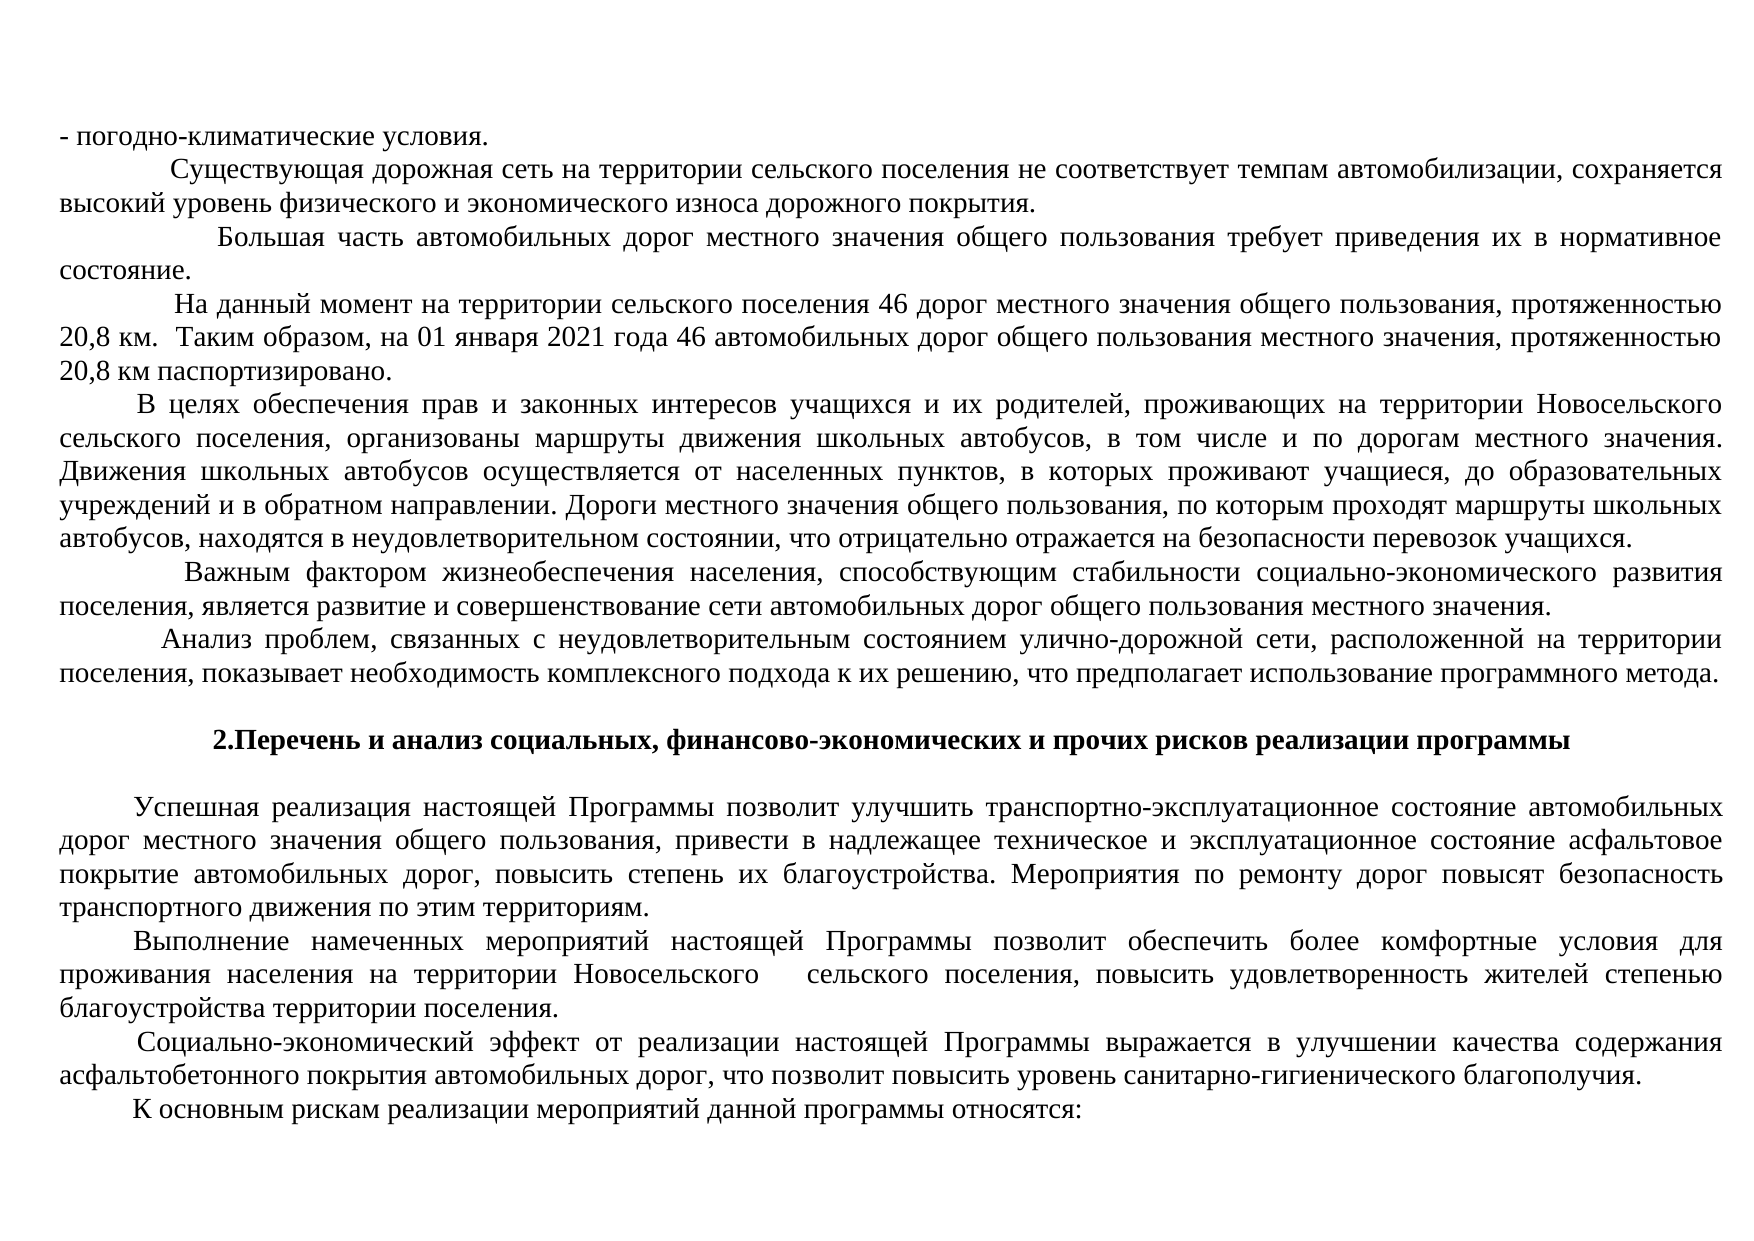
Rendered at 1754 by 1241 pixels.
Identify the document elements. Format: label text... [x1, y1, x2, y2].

text На данный момент на территории сельского поселения 46 дорог местного значения общего пользования, протяженностью 20,8 км. Таким образом, на 01 января 2021 года 46 автомобильных дорог общего пользования местного значения, протяженностью 20,8 км паспортизировано. [59, 286, 1724, 386]
text В целях обеспечения прав и законных интересов учащихся и их родителей, проживающих на территории Новосельского сельского поселения, организованы маршруты движения школьных автобусов, в том числе и по дорогам местного значения. Движения школьных автобусов осуществляется от населенных пунктов, в которых проживают учащиеся, до образовательных учреждений и в обратном направлении. Дороги местного значения общего пользования, по которым проходят маршруты школьных автобусов, находятся в неудовлетворительном состоянии, что отрицательно отражается на безопасности перевозок учащихся. [59, 386, 1724, 554]
text Большая часть автомобильных дорог местного значения общего пользования требует приведения их в нормативное состояние. [59, 219, 1724, 286]
text Важным фактором жизнеобеспечения населения, способствующим стабильности социально-экономического развития поселения, является развитие и совершенствование сети автомобильных дорог общего пользования местного значения. [59, 554, 1724, 621]
text К основным рискам реализации мероприятий данной программы относятся: [59, 1091, 1724, 1124]
text - погодно-климатические условия. [59, 118, 1724, 152]
text Существующая дорожная сеть на территории сельского поселения не соответствует темпам автомобилизации, сохраняется высокий уровень физического и экономического износа дорожного покрытия. [59, 152, 1724, 219]
text Выполнение намеченных мероприятий настоящей Программы позволит обеспечить более комфортные условия для проживания населения на территории Новосельского сельского поселения, повысить удовлетворенность жителей степенью благоустройства территории поселения. [59, 923, 1724, 1024]
text Анализ проблем, связанных с неудовлетворительным состоянием улично-дорожной сети, расположенной на территории поселения, показывает необходимость комплексного подхода к их решению, что предполагает использование программного метода. [59, 621, 1724, 688]
text Социально-экономический эффект от реализации настоящей Программы выражается в улучшении качества содержания асфальтобетонного покрытия автомобильных дорог, что позволит повысить уровень санитарно-гигиенического благополучия. [59, 1024, 1724, 1091]
text Успешная реализация настоящей Программы позволит улучшить транспортно-эксплуатационное состояние автомобильных дорог местного значения общего пользования, привести в надлежащее техническое и эксплуатационное состояние асфальтовое покрытие автомобильных дорог, повысить степень их благоустройства. Мероприятия по ремонту дорог повысят безопасность транспортного движения по этим территориям. [59, 789, 1724, 923]
text 2.Перечень и анализ социальных, финансово-экономических и прочих рисков реализации программы [59, 722, 1724, 755]
